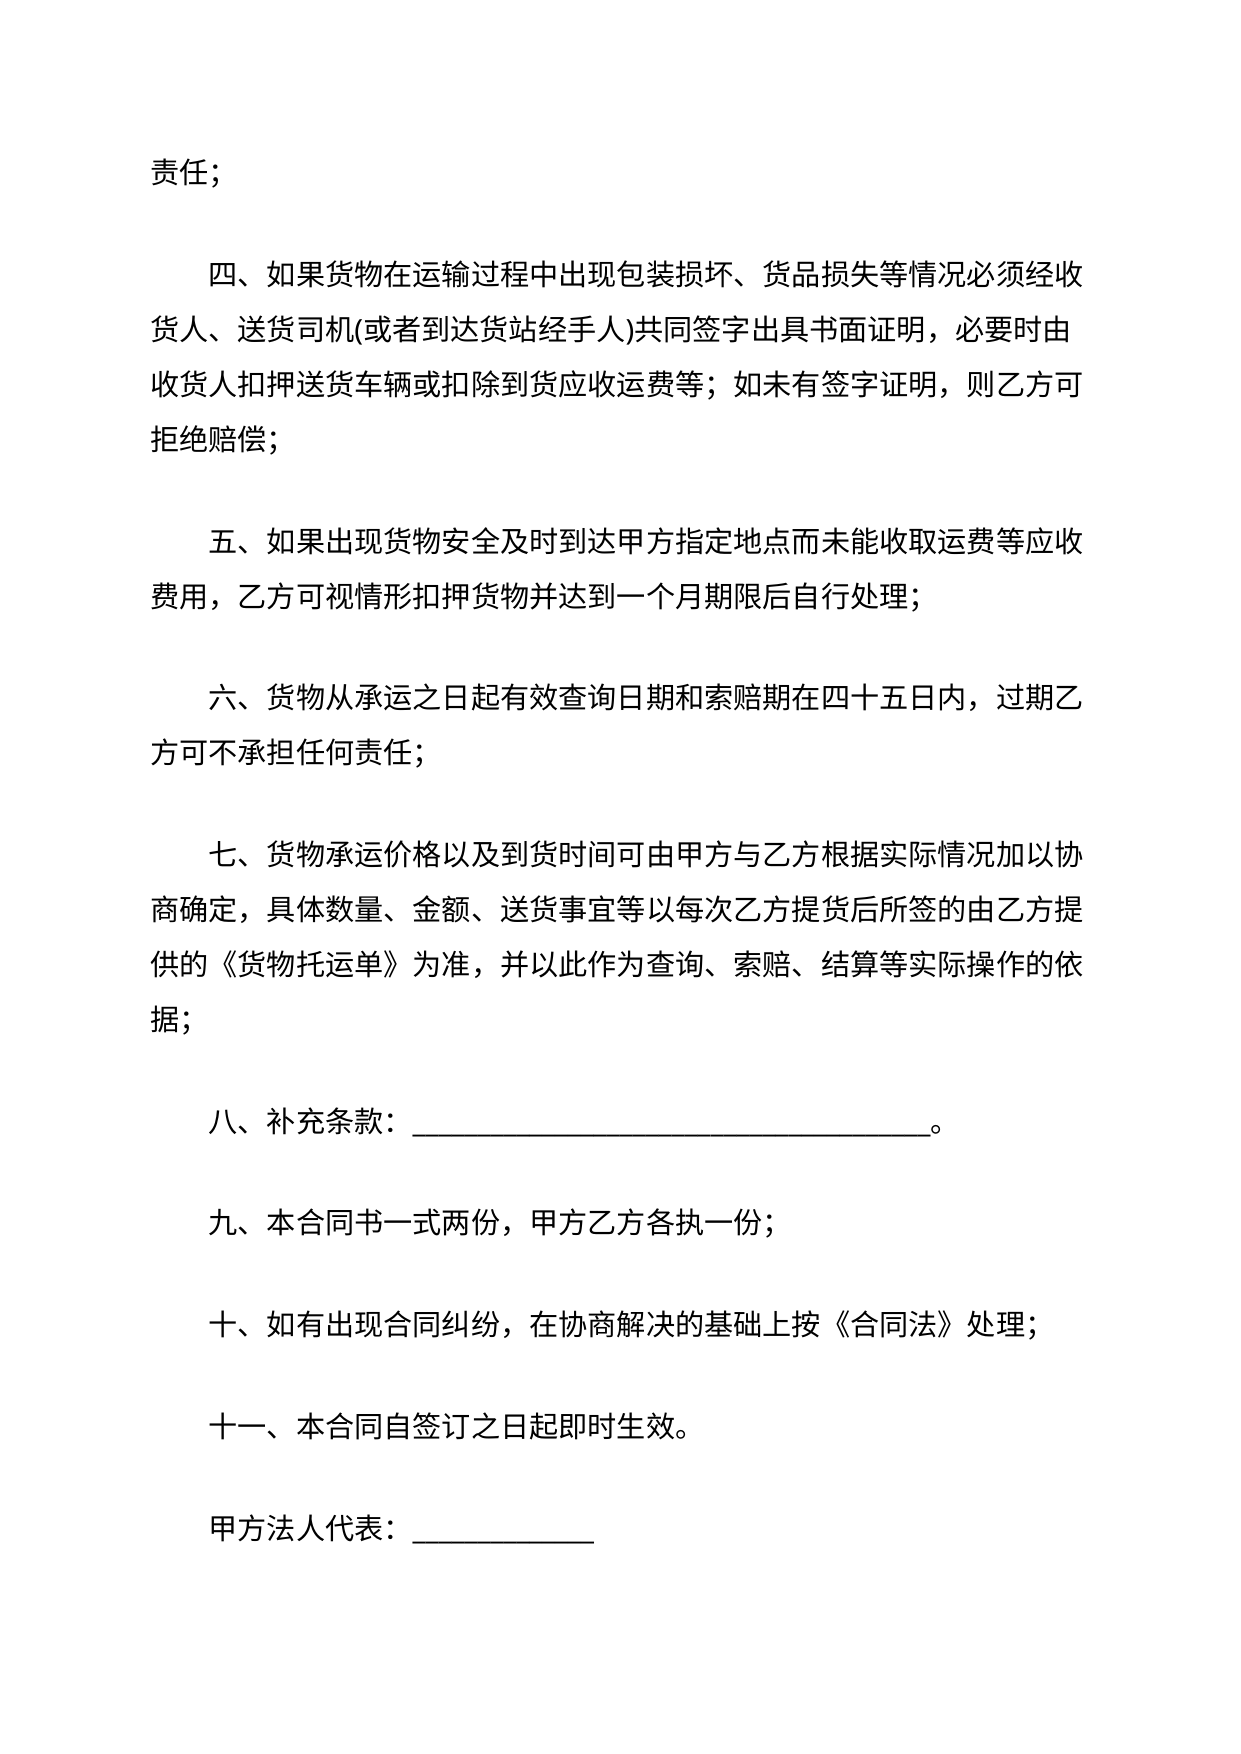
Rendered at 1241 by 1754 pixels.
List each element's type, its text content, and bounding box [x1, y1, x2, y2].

text 十一、本合同自签订之日起即时生效。 [150, 1404, 1090, 1446]
text 甲方法人代表：______________ [150, 1505, 1090, 1548]
text 八、补充条款：________________________________________。 [150, 1098, 1090, 1141]
text 七、货物承运价格以及到货时间可由甲方与乙方根据实际情况加以协商确定，具体数量、金额、送货事宜等以每次乙方提货后所签的由乙方提供的《货物托运单》为准，并以此作为查询、索赔、结算等实际操作的依据； [150, 832, 1090, 1039]
text 九、本合同书一式两份，甲方乙方各执一份； [150, 1200, 1090, 1242]
text 十、如有出现合同纠纷，在协商解决的基础上按《合同法》处理； [150, 1302, 1090, 1344]
text 五、如果出现货物安全及时到达甲方指定地点而未能收取运费等应收费用，乙方可视情形扣押货物并达到一个月期限后自行处理； [150, 518, 1090, 616]
text 四、如果货物在运输过程中出现包装损坏、货品损失等情况必须经收货人、送货司机(或者到达货站经手人)共同签字出具书面证明，必要时由收货人扣押送货车辆或扣除到货应收运费等；如未有签字证明，则乙方可拒绝赔偿； [150, 252, 1090, 459]
text 六、货物从承运之日起有效查询日期和索赔期在四十五日内，过期乙方可不承担任何责任； [150, 675, 1090, 772]
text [150, 150, 1090, 192]
